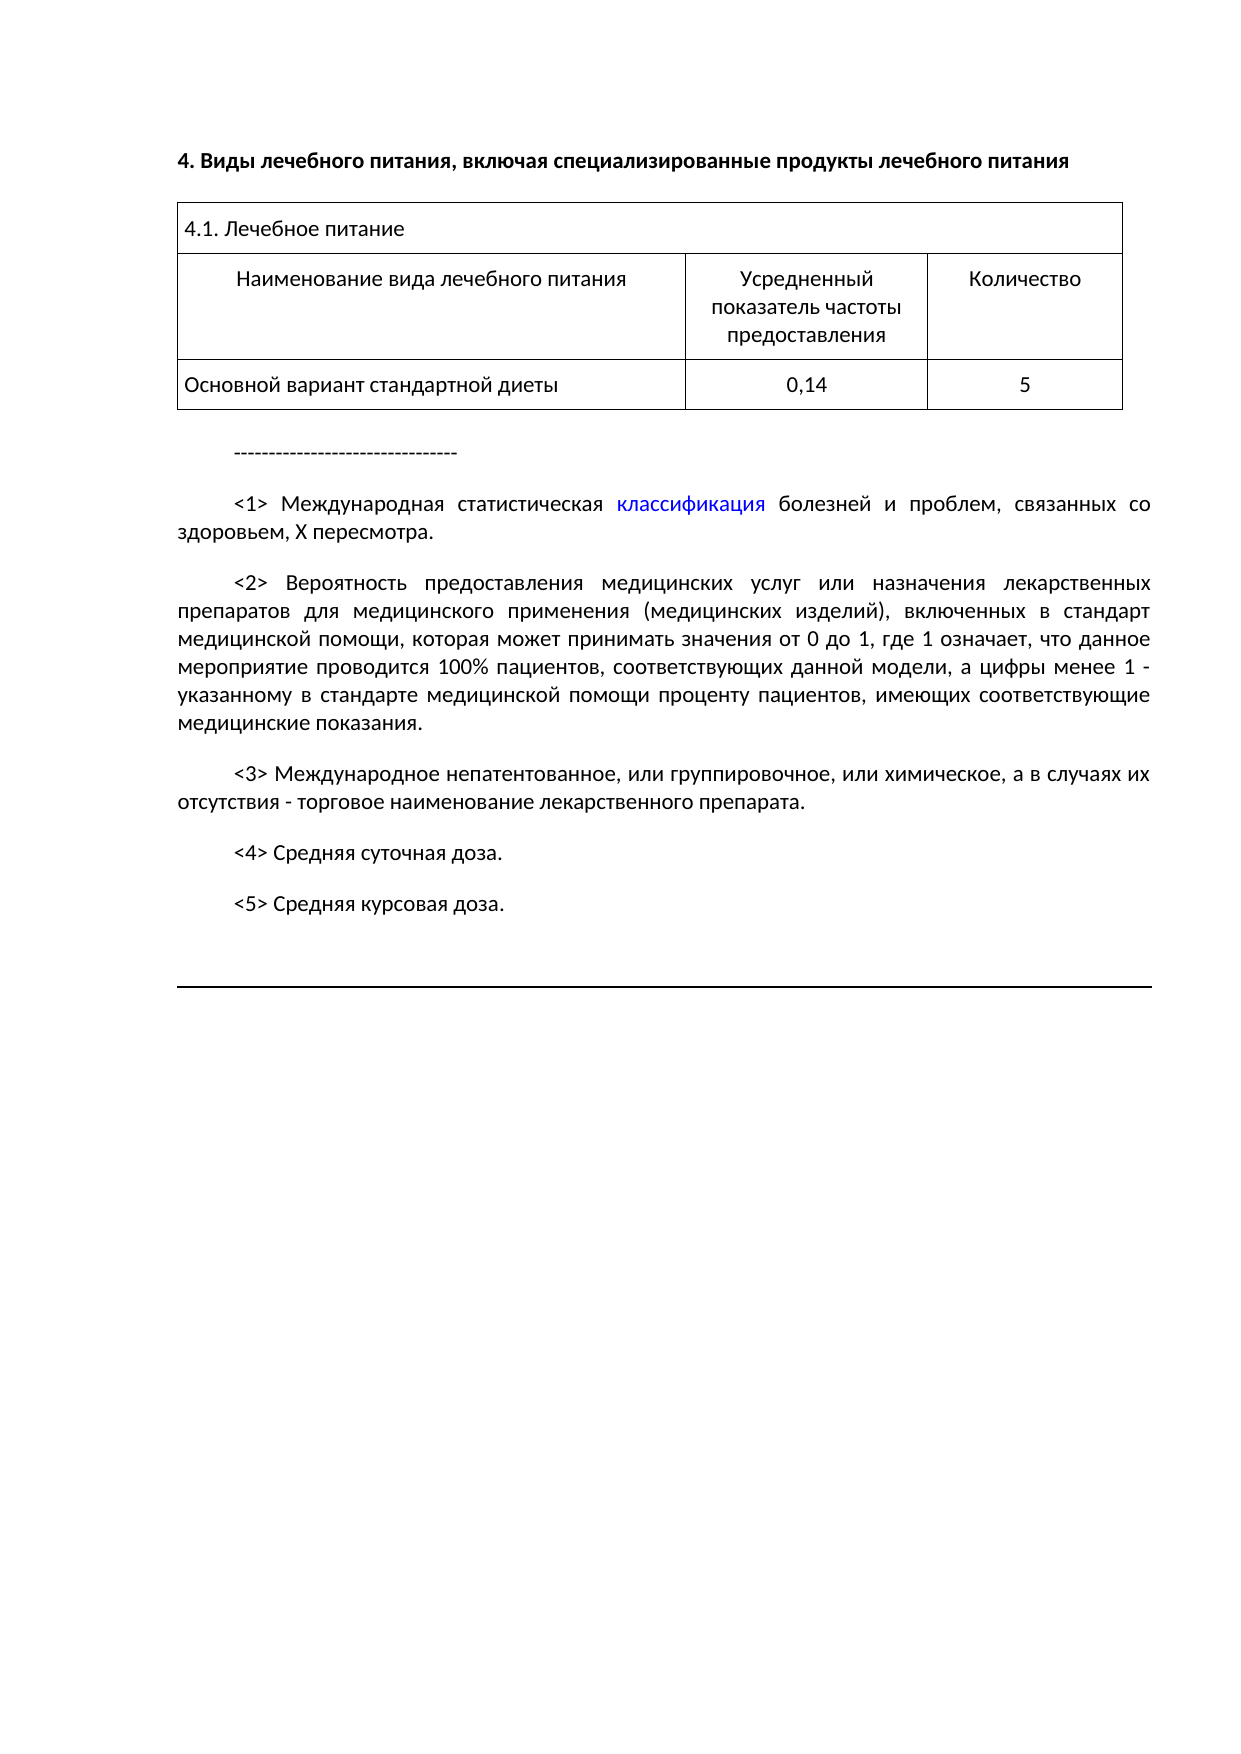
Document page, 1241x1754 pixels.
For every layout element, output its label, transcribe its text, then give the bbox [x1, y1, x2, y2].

text <4> Средняя суточная доза. [177, 838, 1152, 866]
table_cell Наименование вида лечебного питания [178, 254, 685, 359]
table_cell 5 [928, 360, 1122, 409]
text <1> Международная статистическая классификация болезней и проблем, связанных со здоровьем, X пересмотра. [177, 489, 1152, 545]
table_cell 0,14 [686, 360, 927, 409]
text <2> Вероятность предоставления медицинских услуг или назначения лекарственных препаратов для медицинского применения (медицинских изделий), включенных в стандарт медицинской помощи, которая может принимать значения от 0 до 1, где 1 означает, что данное мероприятие проводится 100% пациентов, соответствующих данной модели, а цифры менее 1 - указанному в стандарте медицинской помощи проценту пациентов, имеющих соответствующие медицинские показания. [177, 568, 1152, 736]
text <5> Средняя курсовая доза. [177, 889, 1152, 917]
title 4. Виды лечебного питания, включая специализированные продукты лечебного питания [177, 146, 1152, 174]
table_header 4.1. Лечебное питание [178, 203, 1122, 252]
table_cell Усредненный показатель частоты предоставления [686, 254, 927, 359]
table_cell Количество [928, 254, 1122, 359]
text -------------------------------- [177, 438, 1152, 466]
table_cell Основной вариант стандартной диеты [178, 360, 685, 409]
text <3> Международное непатентованное, или группировочное, или химическое, а в случаях их отсутствия - торговое наименование лекарственного препарата. [177, 759, 1152, 815]
